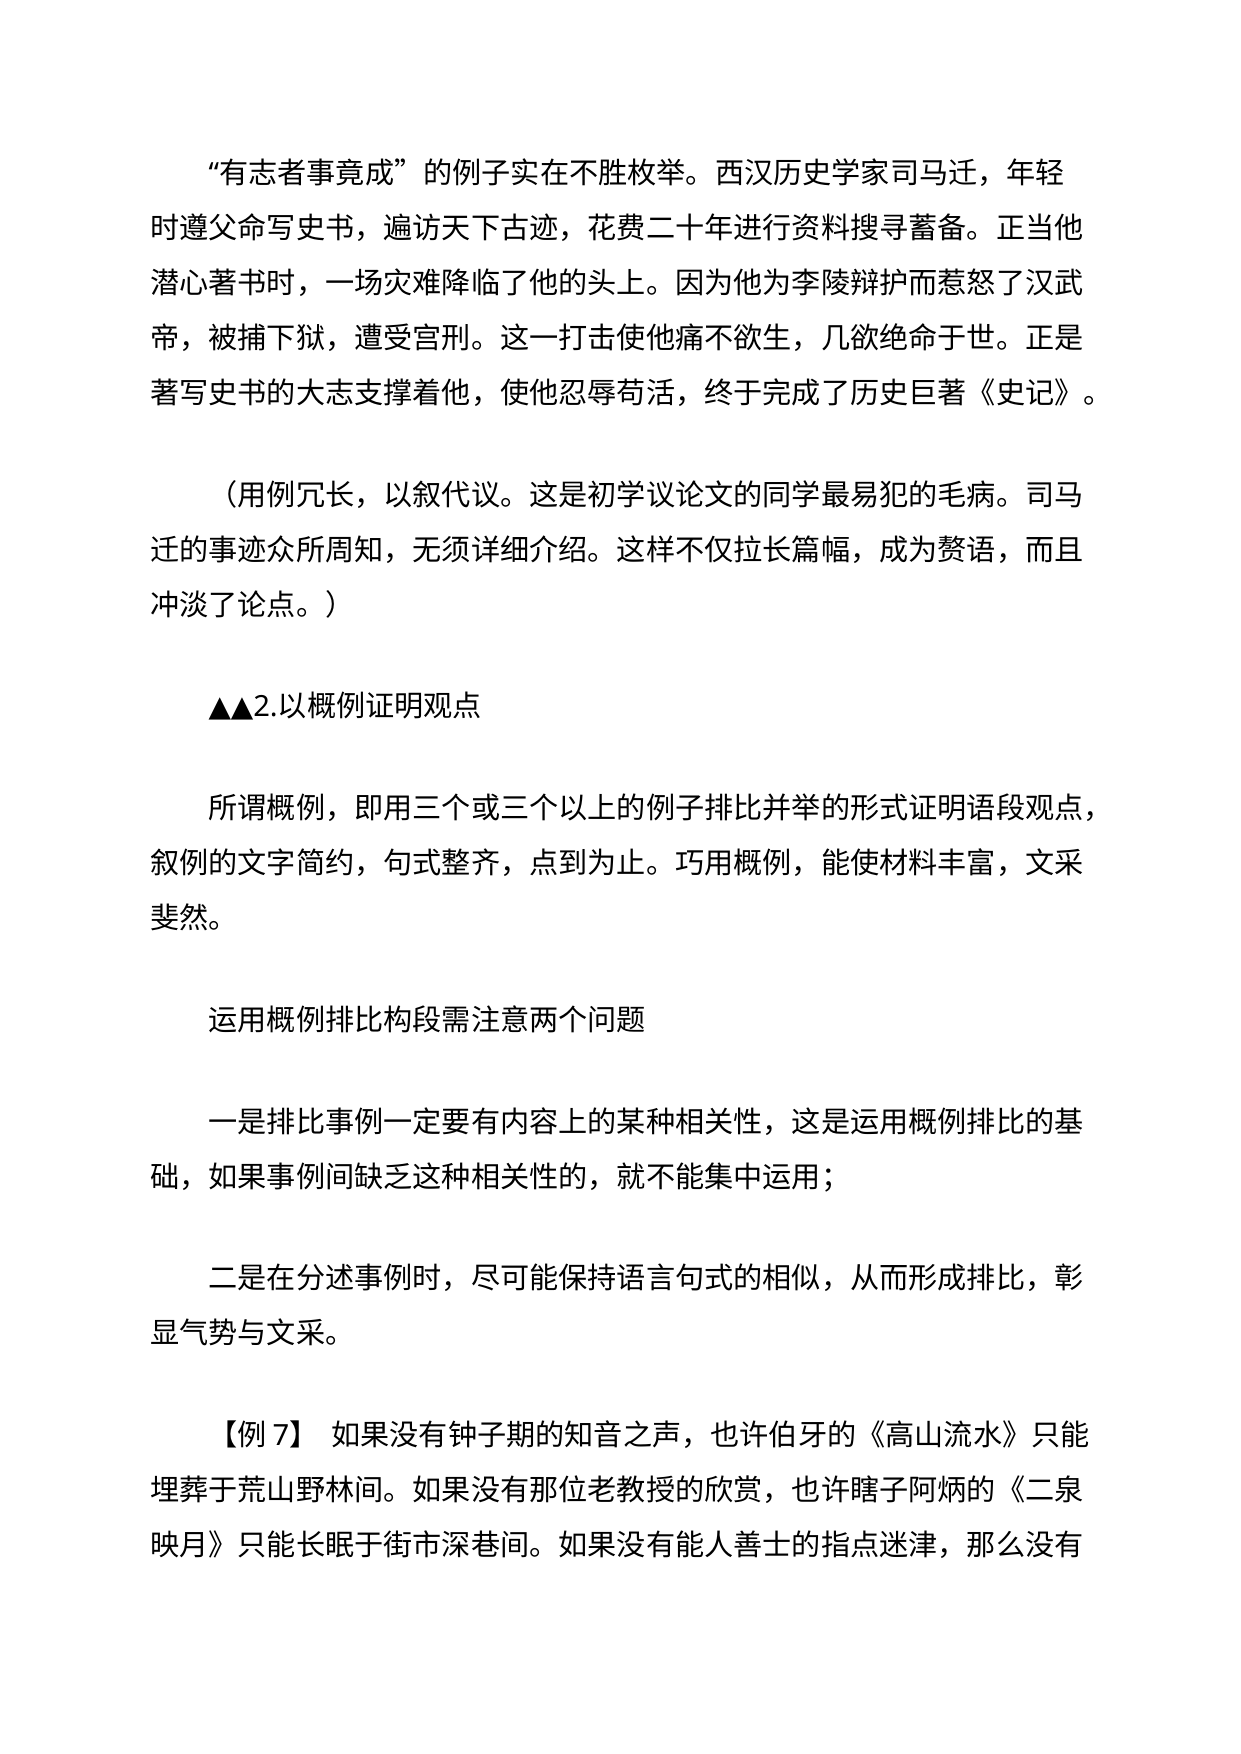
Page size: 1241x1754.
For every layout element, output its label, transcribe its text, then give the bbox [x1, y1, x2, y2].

text （用例冗长，以叙代议。这是初学议论文的同学最易犯的毛病。司马迁的事迹众所周知，无须详细介绍。这样不仅拉长篇幅，成为赘语，而且冲淡了论点。） [150, 471, 1090, 623]
text 二是在分述事例时，尽可能保持语言句式的相似，从而形成排比，彰显气势与文采。 [150, 1255, 1090, 1352]
text ▲▲2.以概例证明观点 [150, 683, 1090, 725]
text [150, 1412, 1090, 1564]
text “有志者事竟成”的例子实在不胜枚举。西汉历史学家司马迁，年轻时遵父命写史书，遍访天下古迹，花费二十年进行资料搜寻蓄备。正当他潜心著书时，一场灾难降临了他的头上。因为他为李陵辩护而惹怒了汉武帝，被捕下狱，遭受宫刑。这一打击使他痛不欲生，几欲绝命于世。正是著写史书的大志支撑着他，使他忍辱苟活，终于完成了历史巨著《史记》。 [150, 150, 1090, 412]
text 一是排比事例一定要有内容上的某种相关性，这是运用概例排比的基础，如果事例间缺乏这种相关性的，就不能集中运用； [150, 1098, 1090, 1196]
text 运用概例排比构段需注意两个问题 [150, 997, 1090, 1039]
text 所谓概例，即用三个或三个以上的例子排比并举的形式证明语段观点，叙例的文字简约，句式整齐，点到为止。巧用概例，能使材料丰富，文采斐然。 [150, 785, 1090, 937]
